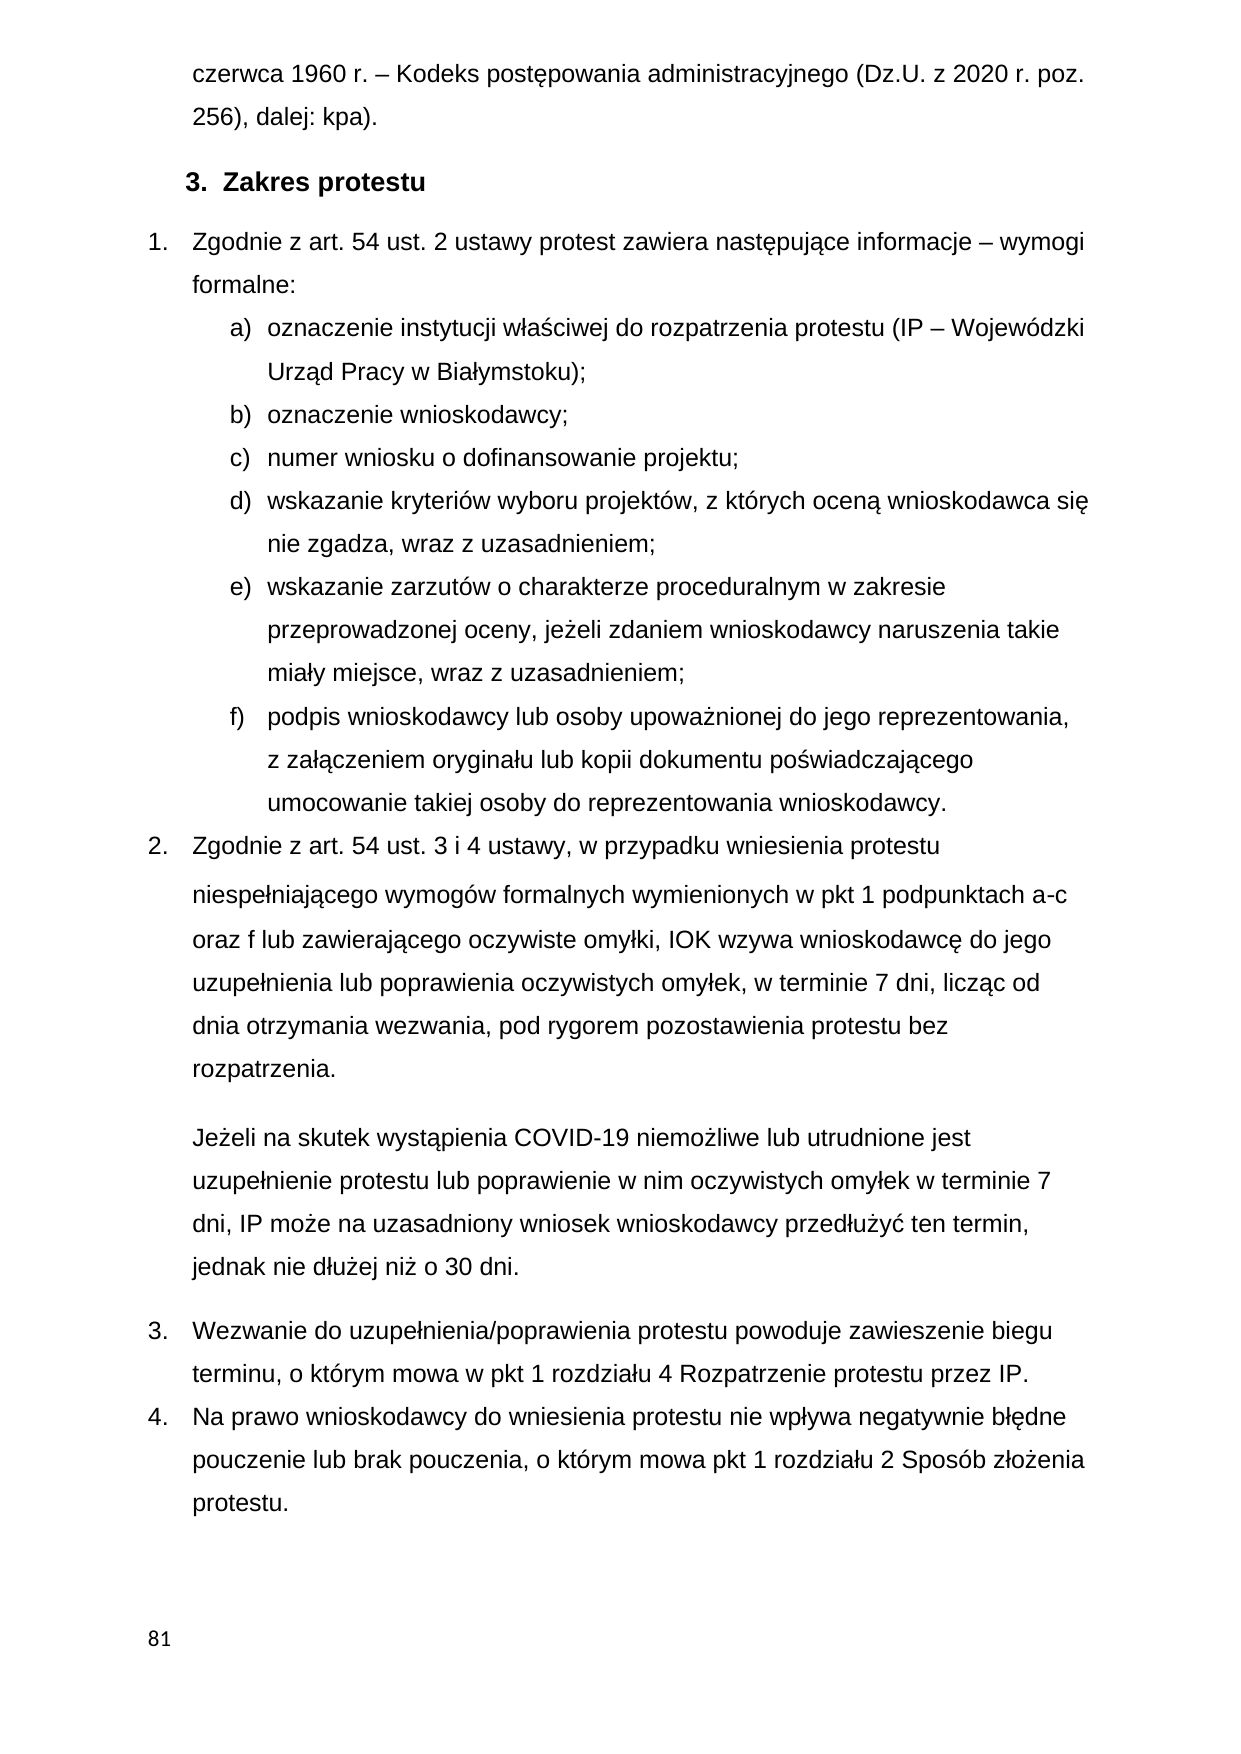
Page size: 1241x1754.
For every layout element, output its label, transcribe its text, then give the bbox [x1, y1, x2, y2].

list wskazanie zarzutów o charakterze proceduralnym w zakresie przeprowadzonej oceny, jeżeli zdaniem wnioskodawcy naruszenia takie miały miejsce, wraz z uzasadnieniem; [229, 572, 1093, 687]
list Na prawo wnioskodawcy do wniesienia protestu nie wpływa negatywnie błędne pouczenie lub brak pouczenia, o którym mowa pkt 1 rozdziału 2 Sposób złożenia protestu. [148, 1402, 1093, 1517]
subtitle Zakres protestu [185, 166, 1093, 197]
list wskazanie kryteriów wyboru projektów, z których oceną wnioskodawca się nie zgadza, wraz z uzasadnieniem; [229, 486, 1093, 558]
list oznaczenie wnioskodawcy; [229, 399, 1093, 428]
list podpis wnioskodawcy lub osoby upoważnionej do jego reprezentowania, z załączeniem oryginału lub kopii dokumentu poświadczającego umocowanie takiej osoby do reprezentowania wnioskodawcy. [229, 701, 1093, 816]
text Jeżeli na skutek wystąpienia COVID-19 niemożliwe lub utrudnione jest uzupełnienie protestu lub poprawienie w nim oczywistych omyłek w terminie 7 dni, IP może na uzasadniony wniosek wnioskodawcy przedłużyć ten termin, jednak nie dłużej niż o 30 dni. [192, 1122, 1093, 1281]
list Wezwanie do uzupełnienia/poprawienia protestu powoduje zawieszenie biegu terminu, o którym mowa w pkt 1 rozdziału 4 Rozpatrzenie protestu przez IP. [148, 1316, 1093, 1388]
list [148, 59, 1093, 131]
list oznaczenie instytucji właściwej do rozpatrzenia protestu (IP – Wojewódzki Urząd Pracy w Białymstoku); [229, 313, 1093, 385]
list numer wniosku o dofinansowanie projektu; [229, 443, 1093, 471]
list Zgodnie z art. 54 ust. 2 ustawy protest zawiera następujące informacje – wymogi formalne: [148, 227, 1093, 299]
list Zgodnie z art. 54 ust. 3 i 4 ustawy, w przypadku wniesienia protestu niespełniającego wymogów formalnych wymienionych w pkt 1 podpunktach a‐c oraz f lub zawierającego oczywiste omyłki, IOK wzywa wnioskodawcę do jego uzupełnienia lub poprawienia oczywistych omyłek, w terminie 7 dni, licząc od dnia otrzymania wezwania, pod rygorem pozostawienia protestu bez rozpatrzenia. [148, 831, 1093, 1083]
